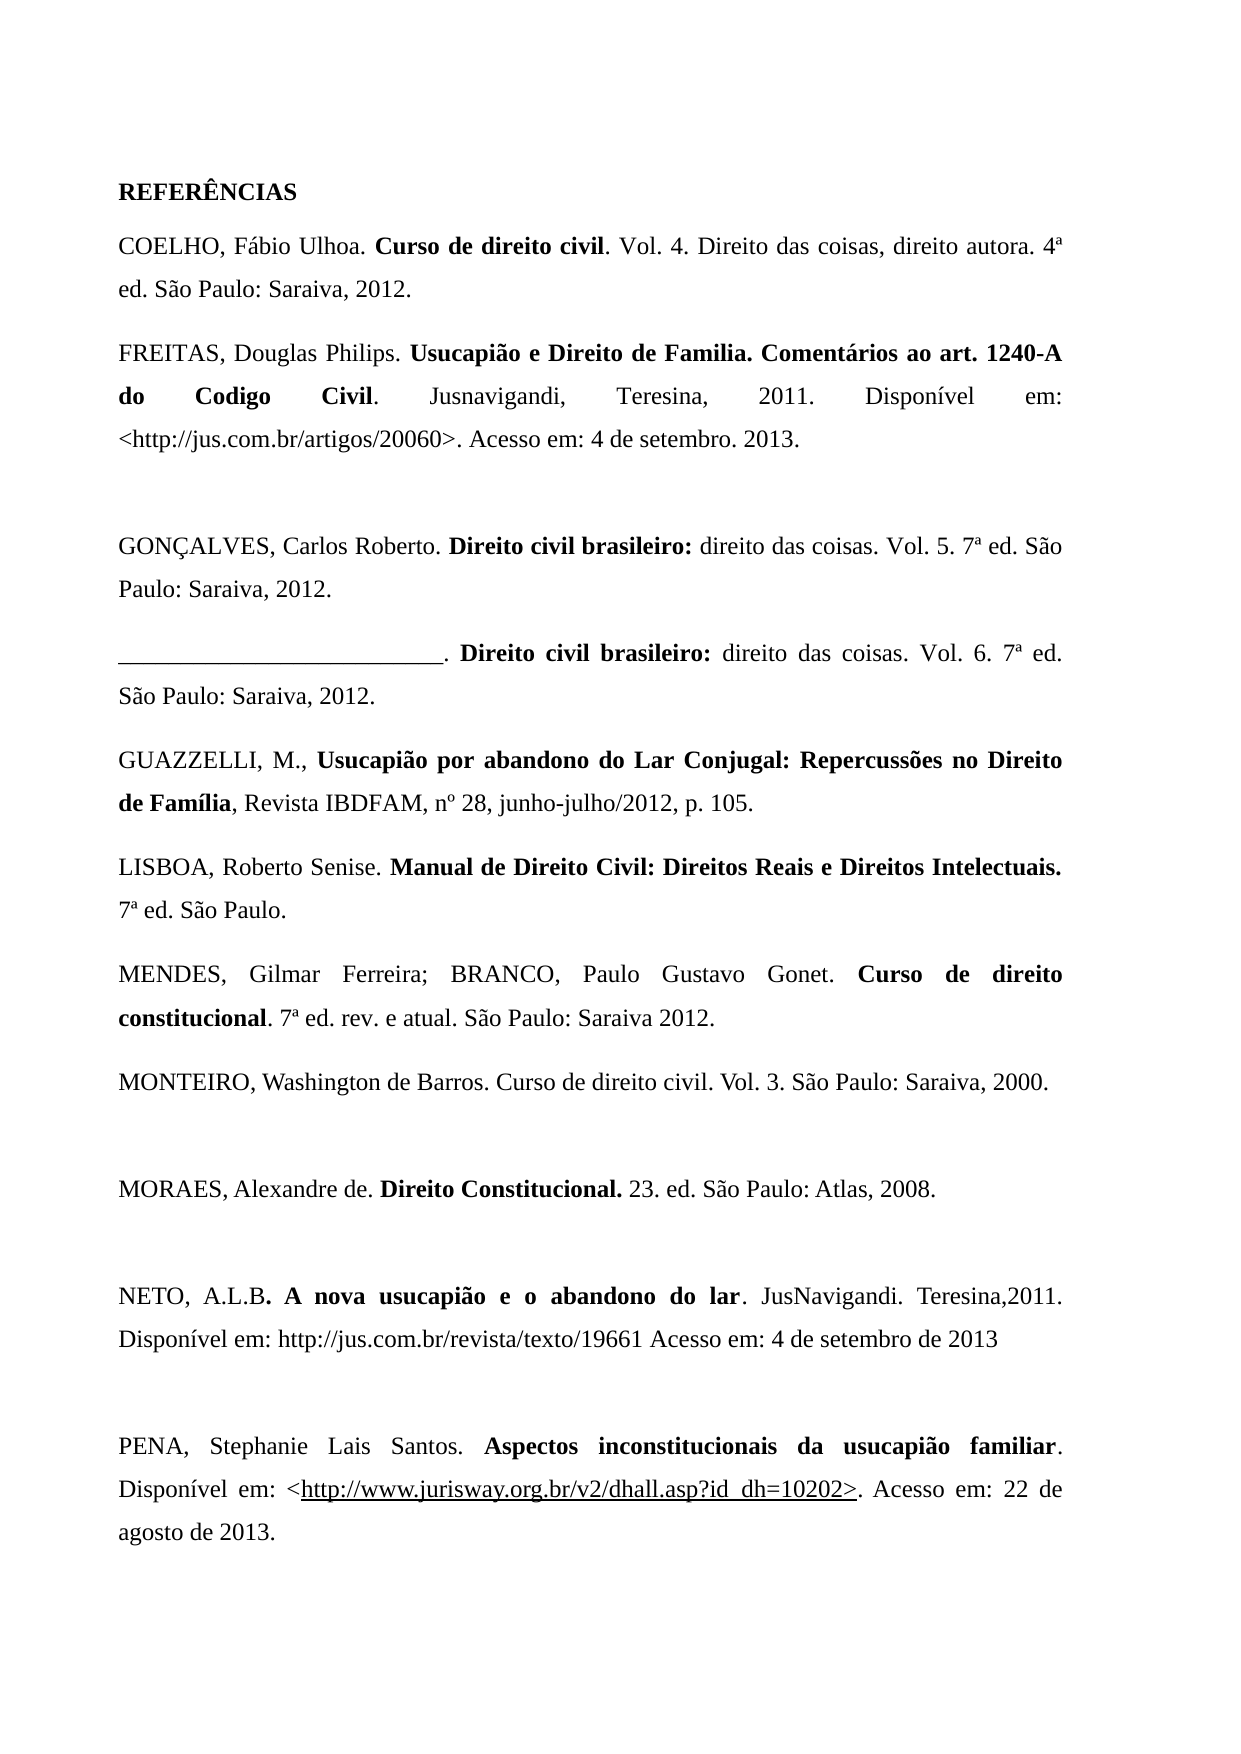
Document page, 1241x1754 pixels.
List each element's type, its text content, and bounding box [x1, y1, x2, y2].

subtitle PENA, Stephanie Lais Santos. Aspectos inconstitucionais da usucapião familiar. Disponível em: <http://www.jurisway.org.br/v2/dhall.asp?id_dh=10202>. Acesso em: 22 de agosto de 2013. [118, 1431, 1063, 1546]
text FREITAS, Douglas Philips. Usucapião e Direito de Familia. Comentários ao art. 1240-A do Codigo Civil. Jusnavigandi, Teresina, 2011. Disponível em: <http://jus.com.br/artigos/20060>. Acesso em: 4 de setembro. 2013. [118, 338, 1063, 453]
text COELHO, Fábio Ulhoa. Curso de direito civil. Vol. 4. Direito das coisas, direito autora. 4ª ed. São Paulo: Saraiva, 2012. [118, 231, 1063, 303]
text __________________________. Direito civil brasileiro: direito das coisas. Vol. 6. 7ª ed. São Paulo: Saraiva, 2012. [118, 638, 1063, 710]
subtitle MONTEIRO, Washington de Barros. Curso de direito civil. Vol. 3. São Paulo: Saraiva, 2000. [118, 1067, 1063, 1095]
text GUAZZELLI, M., Usucapião por abandono do Lar Conjugal: Repercussões no Direito de Família, Revista IBDFAM, nº 28, junho-julho/2012, p. 105. [118, 745, 1063, 817]
text GONÇALVES, Carlos Roberto. Direito civil brasileiro: direito das coisas. Vol. 5. 7ª ed. São Paulo: Saraiva, 2012. [118, 531, 1063, 603]
text LISBOA, Roberto Senise. Manual de Direito Civil: Direitos Reais e Direitos Intelectuais. 7ª ed. São Paulo. [118, 852, 1063, 924]
text MENDES, Gilmar Ferreira; BRANCO, Paulo Gustavo Gonet. Curso de direito constitucional. 7ª ed. rev. e atual. São Paulo: Saraiva 2012. [118, 959, 1063, 1031]
subtitle MORAES, Alexandre de. Direito Constitucional. 23. ed. São Paulo: Atlas, 2008. [118, 1174, 1063, 1202]
subtitle NETO, A.L.B. A nova usucapião e o abandono do lar. JusNavigandi. Teresina,2011. Disponível em: http://jus.com.br/revista/texto/19661 Acesso em: 4 de setembro de 2013 [118, 1281, 1063, 1353]
subtitle REFERÊNCIAS [118, 177, 1063, 206]
